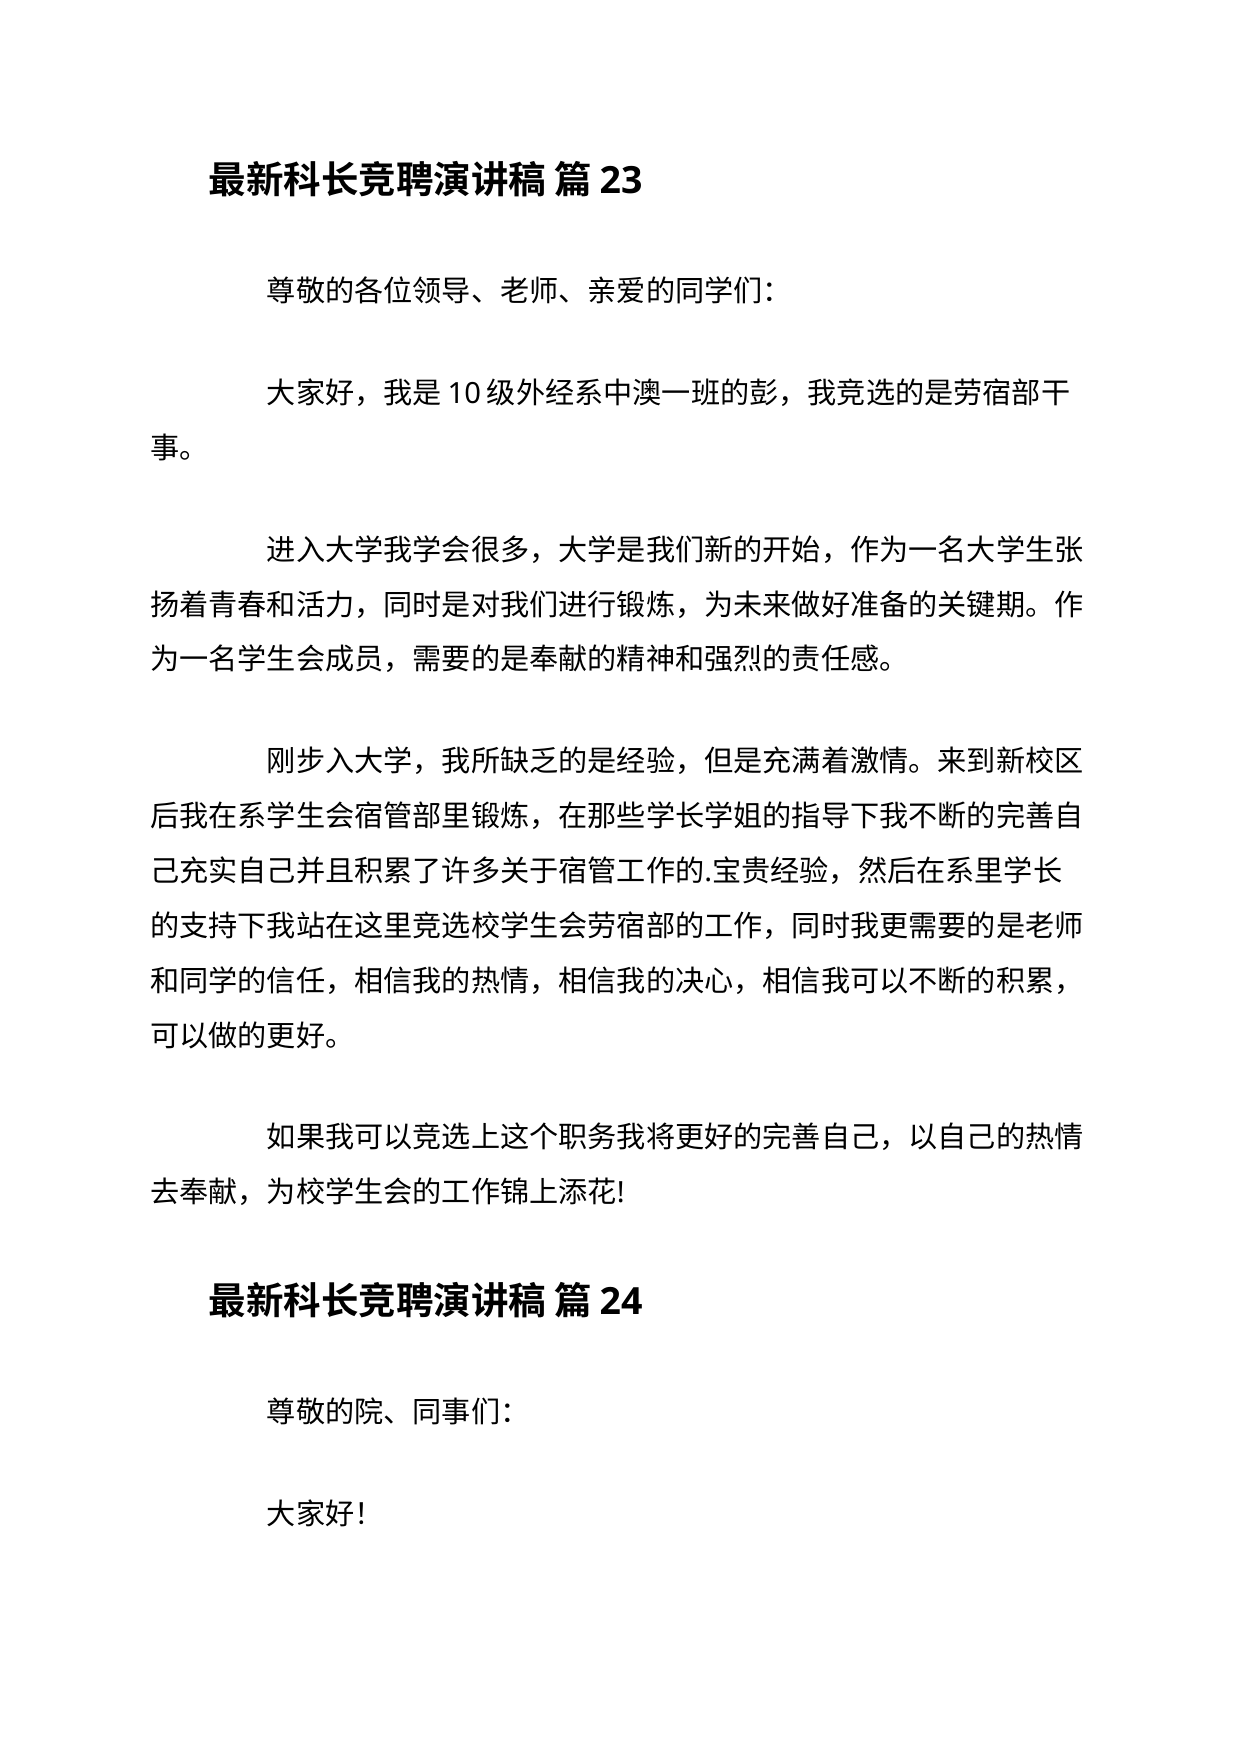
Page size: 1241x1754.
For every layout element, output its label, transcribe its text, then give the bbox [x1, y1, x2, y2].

text 尊敬的院、同事们： [150, 1388, 1090, 1431]
text 刚步入大学，我所缺乏的是经验，但是充满着激情。来到新校区后我在系学生会宿管部里锻炼，在那些学长学姐的指导下我不断的完善自己充实自己并且积累了许多关于宿管工作的.宝贵经验，然后在系里学长的支持下我站在这里竞选校学生会劳宿部的工作，同时我更需要的是老师和同学的信任，相信我的热情，相信我的决心，相信我可以不断的积累，可以做的更好。 [150, 738, 1090, 1054]
text 最新科长竞聘演讲稿 篇24 [150, 1271, 1090, 1325]
text 大家好，我是10级外经系中澳一班的彭，我竞选的是劳宿部干事。 [150, 369, 1090, 467]
text 进入大学我学会很多，大学是我们新的开始，作为一名大学生张扬着青春和活力，同时是对我们进行锻炼，为未来做好准备的关键期。作为一名学生会成员，需要的是奉献的精神和强烈的责任感。 [150, 526, 1090, 678]
text 最新科长竞聘演讲稿 篇23 [150, 150, 1090, 204]
text 尊敬的各位领导、老师、亲爱的同学们： [150, 268, 1090, 310]
text 大家好！ [150, 1490, 1090, 1533]
text 如果我可以竞选上这个职务我将更好的完善自己，以自己的热情去奉献，为校学生会的工作锦上添花! [150, 1114, 1090, 1211]
